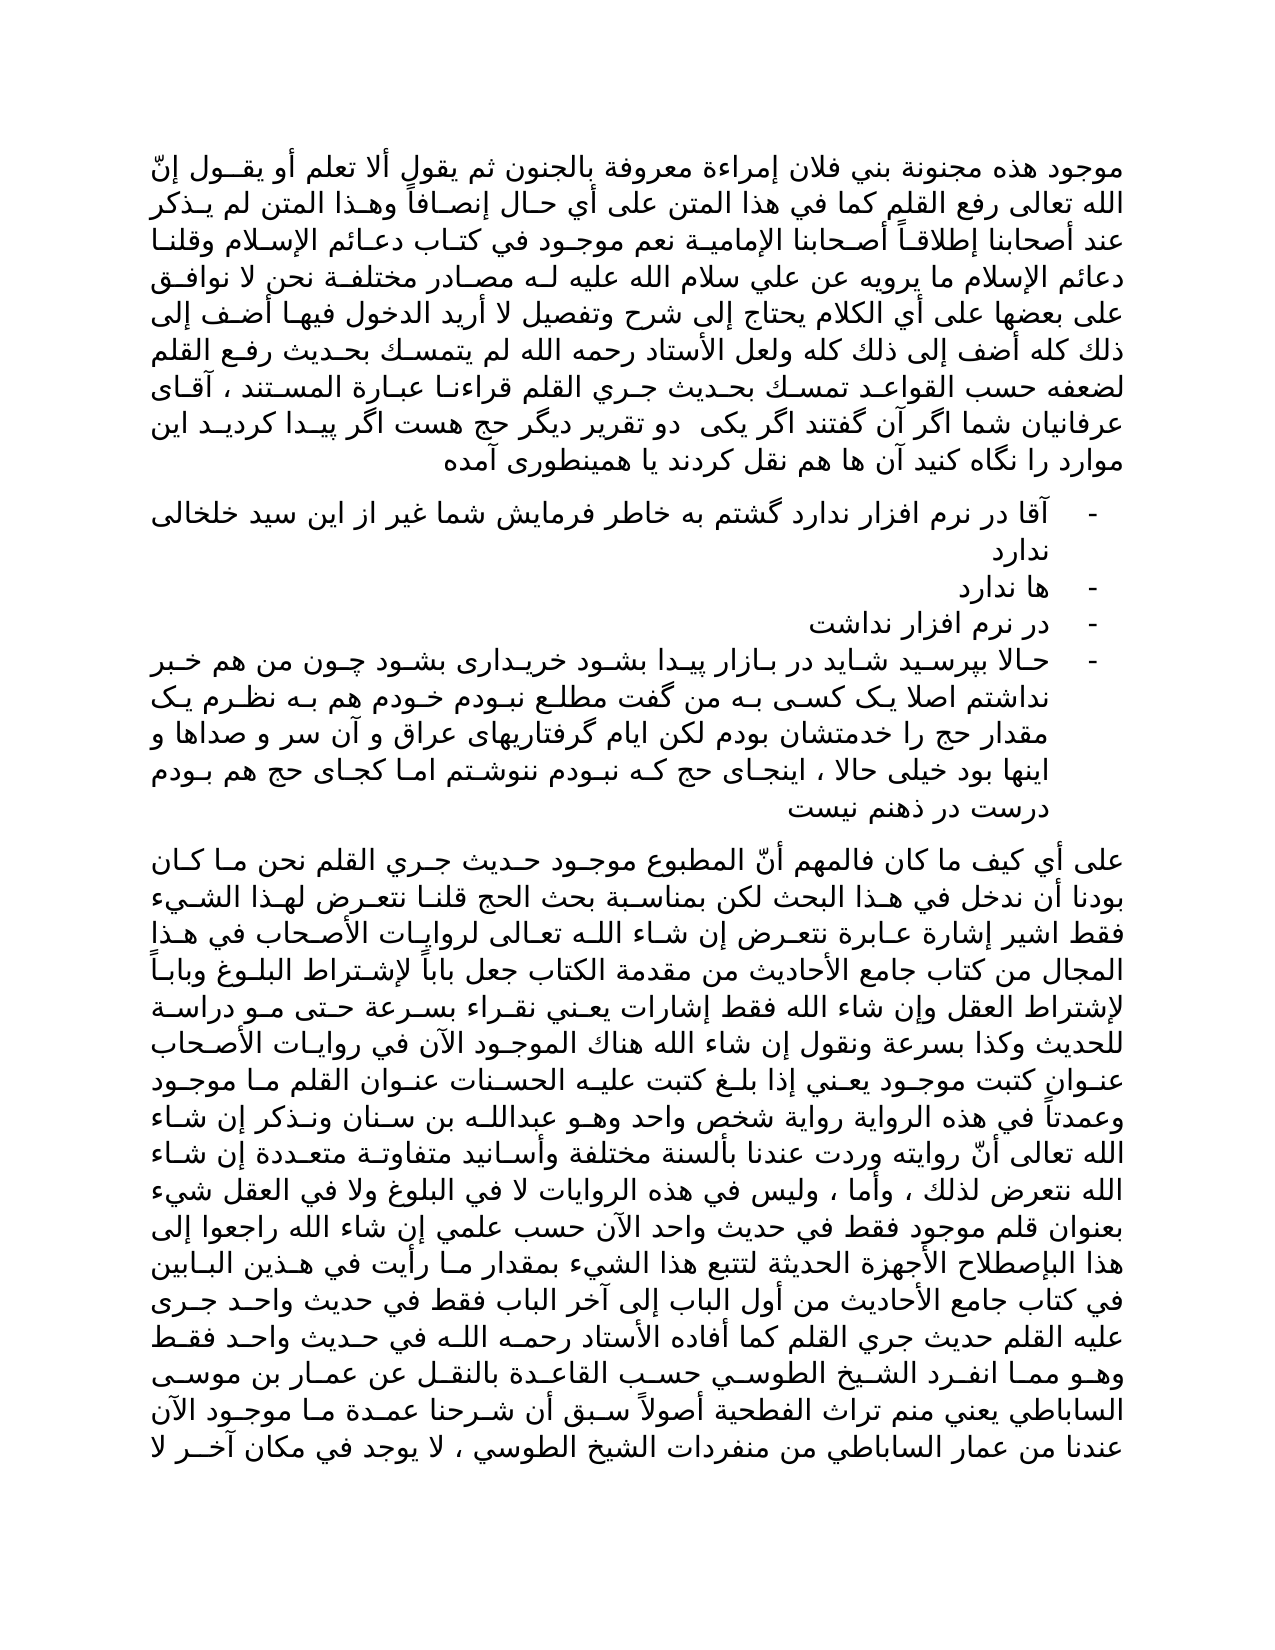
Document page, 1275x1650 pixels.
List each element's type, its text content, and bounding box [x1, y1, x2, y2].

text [150, 843, 1125, 1464]
list ها ندارد [150, 570, 1087, 604]
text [150, 150, 1125, 477]
list حالا بپرسید شاید در بازار پیدا بشود خریداری بشود چون من هم خبر نداشتم اصلا یک کسی به من گفت مطلع نبودم خودم هم به نظرم یک مقدار حج را خدمتشان بودم لکن ایام گرفتاریهای عراق و آن سر و صداها و اینها بود خیلی حالا ، اینجای حج که نبودم ننوشتم اما کجای حج هم بودم درست در ذهنم نیست [150, 643, 1087, 824]
list آقا در نرم افزار ندارد گشتم به خاطر فرمایش شما غیر از این سید خلخالی ندارد [150, 497, 1087, 567]
list در نرم افزار نداشت [150, 607, 1087, 641]
